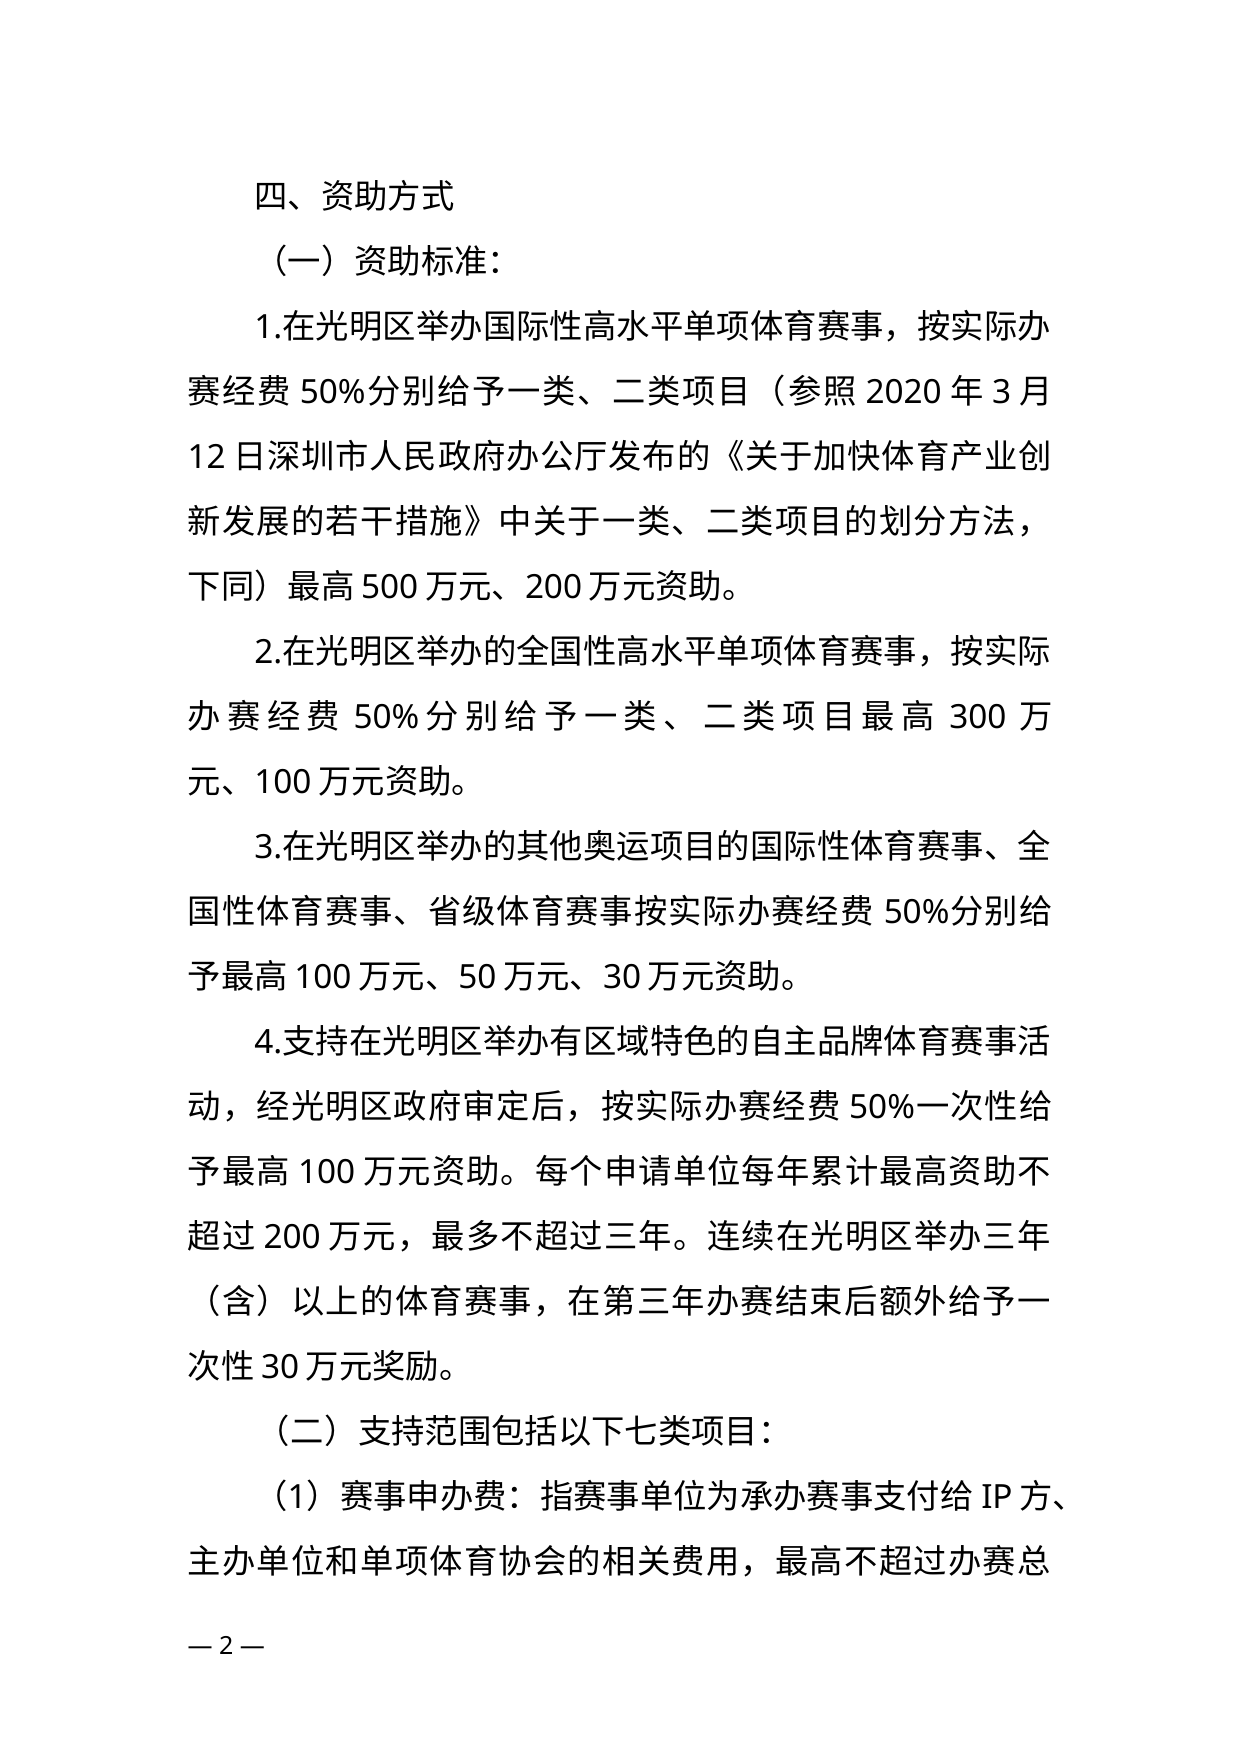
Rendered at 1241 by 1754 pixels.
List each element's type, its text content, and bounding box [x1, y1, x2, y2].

text 2.在光明区举办的全国性高水平单项体育赛事，按实际办赛经费50%分别给予一类、二类项目最高300万元、100万元资助。 [187, 617, 1053, 812]
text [187, 1462, 1053, 1592]
text 3.在光明区举办的其他奥运项目的国际性体育赛事、全国性体育赛事、省级体育赛事按实际办赛经费50%分别给予最高100万元、50万元、30万元资助。 [187, 812, 1053, 1007]
list 四、资助方式 [187, 162, 1053, 227]
text （二）支持范围包括以下七类项目： [187, 1397, 1053, 1462]
text （一）资助标准： [187, 227, 1053, 292]
text 4.支持在光明区举办有区域特色的自主品牌体育赛事活动，经光明区政府审定后，按实际办赛经费50%一次性给予最高100万元资助。每个申请单位每年累计最高资助不超过200万元，最多不超过三年。连续在光明区举办三年（含）以上的体育赛事，在第三年办赛结束后额外给予一次性30万元奖励。 [187, 1007, 1053, 1397]
text 1.在光明区举办国际性高水平单项体育赛事，按实际办赛经费50%分别给予一类、二类项目（参照2020年3月12日深圳市人民政府办公厅发布的《关于加快体育产业创新发展的若干措施》中关于一类、二类项目的划分方法，下同）最高500万元、200万元资助。 [187, 292, 1053, 617]
